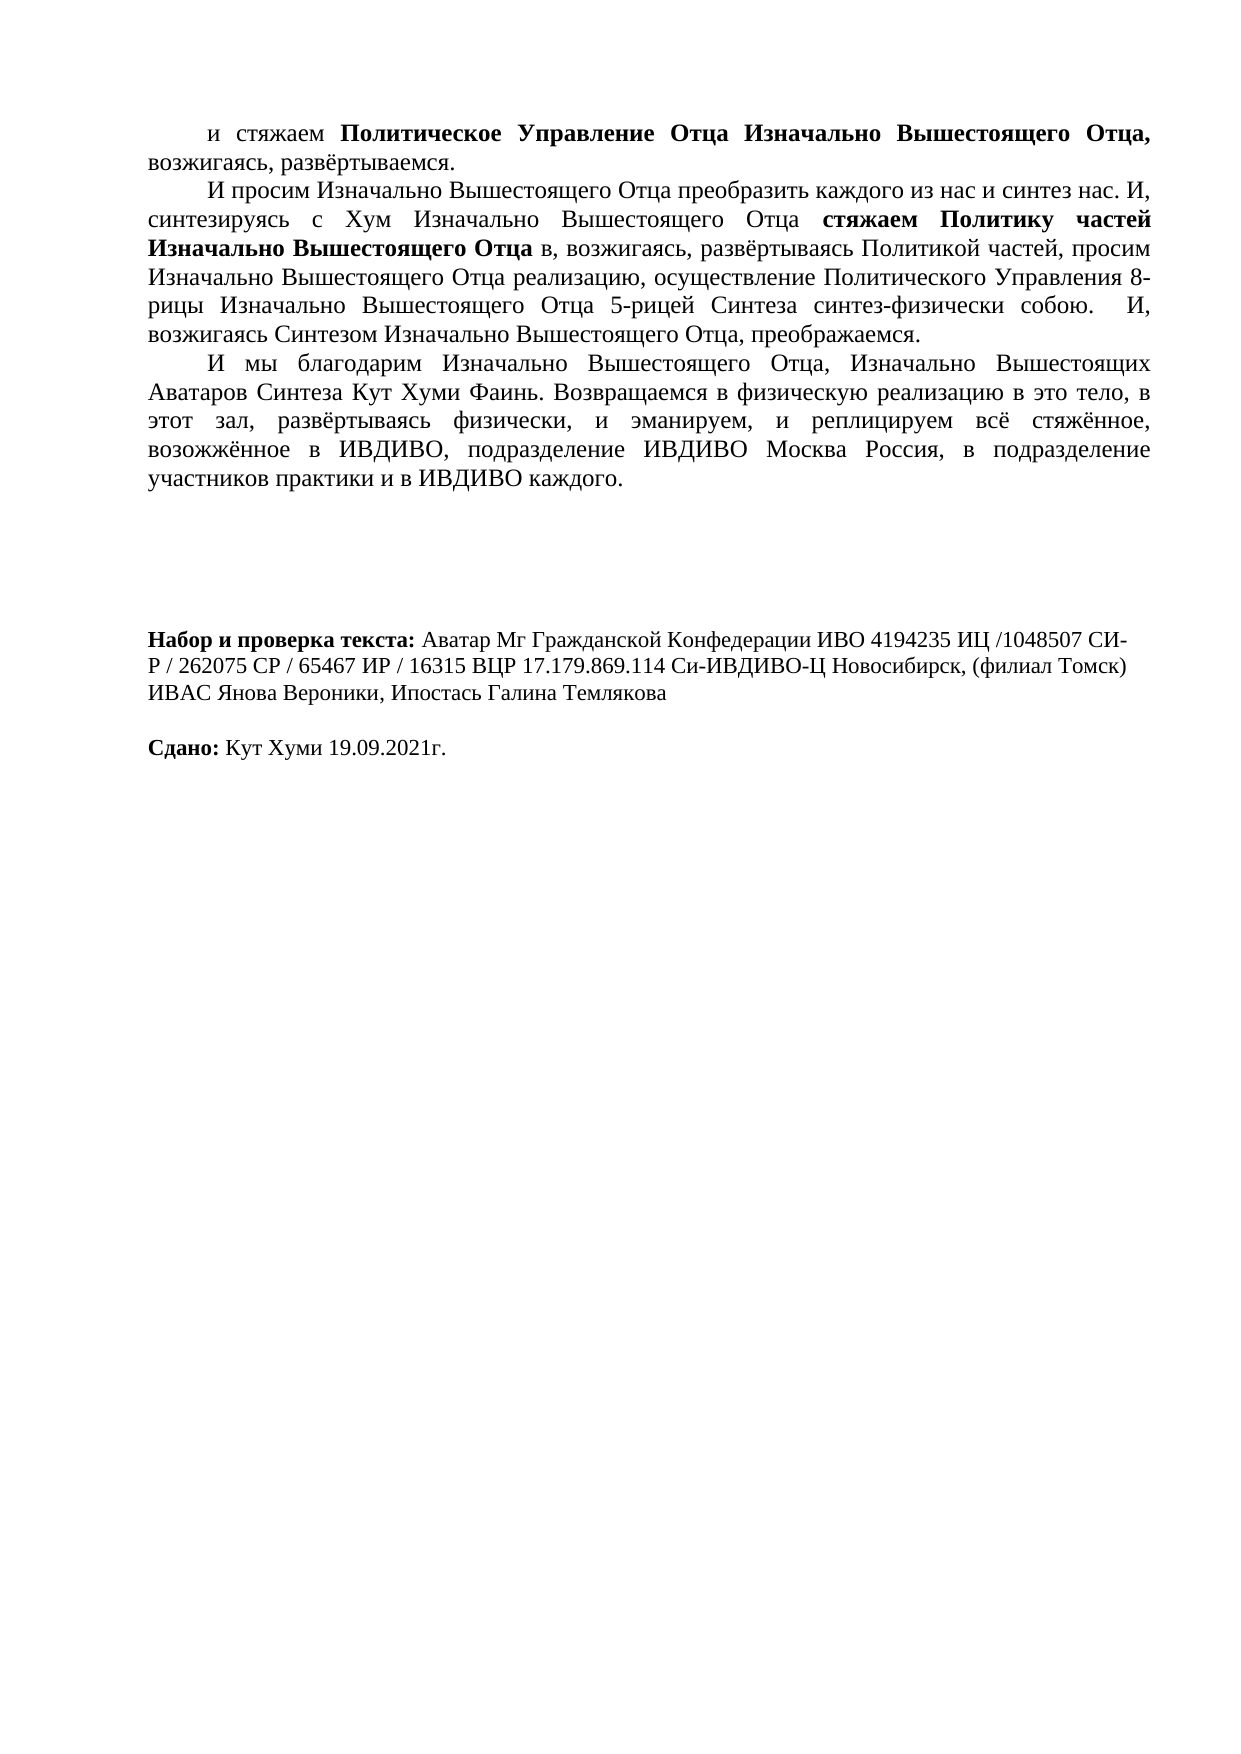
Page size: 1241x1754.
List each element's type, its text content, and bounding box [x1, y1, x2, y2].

text и стяжаем Политическое Управление Отца Изначально Вышестоящего Отца, возжигаясь, развёртываемся. [148, 118, 1152, 176]
text И просим Изначально Вышестоящего Отца преобразить каждого из нас и синтез нас. И, синтезируясь с Хум Изначально Вышестоящего Отца стяжаем Политику частей Изначально Вышестоящего Отца в, возжигаясь, развёртываясь Политикой частей, просим Изначально Вышестоящего Отца реализацию, осуществление Политического Управления 8-рицы Изначально Вышестоящего Отца 5-рицей Синтеза синтез-физически собою. И, возжигаясь Синтезом Изначально Вышестоящего Отца, преображаемся. [148, 176, 1152, 348]
text Набор и проверка текста: Аватар Мг Гражданской Конфедерации ИВО 4194235 ИЦ /1048507 СИ-Р / 262075 СР / 65467 ИР / 16315 ВЦР 17.179.869.114 Си-ИВДИВО-Ц Новосибирск, (филиал Томск) ИВАС Янова Вероники, Ипостась Галина Темлякова [148, 626, 1152, 705]
text И мы благодарим Изначально Вышестоящего Отца, Изначально Вышестоящих Аватаров Синтеза Кут Хуми Фаинь. Возвращаемся в физическую реализацию в это тело, в этот зал, развёртываясь физически, и эманируем, и реплицируем всё стяжённое, возожжённое в ИВДИВО, подразделение ИВДИВО Москва Россия, в подразделение участников практики и в ИВДИВО каждого. [148, 348, 1152, 492]
text Сдано: Кут Хуми 19.09.2021г. [148, 734, 1152, 760]
